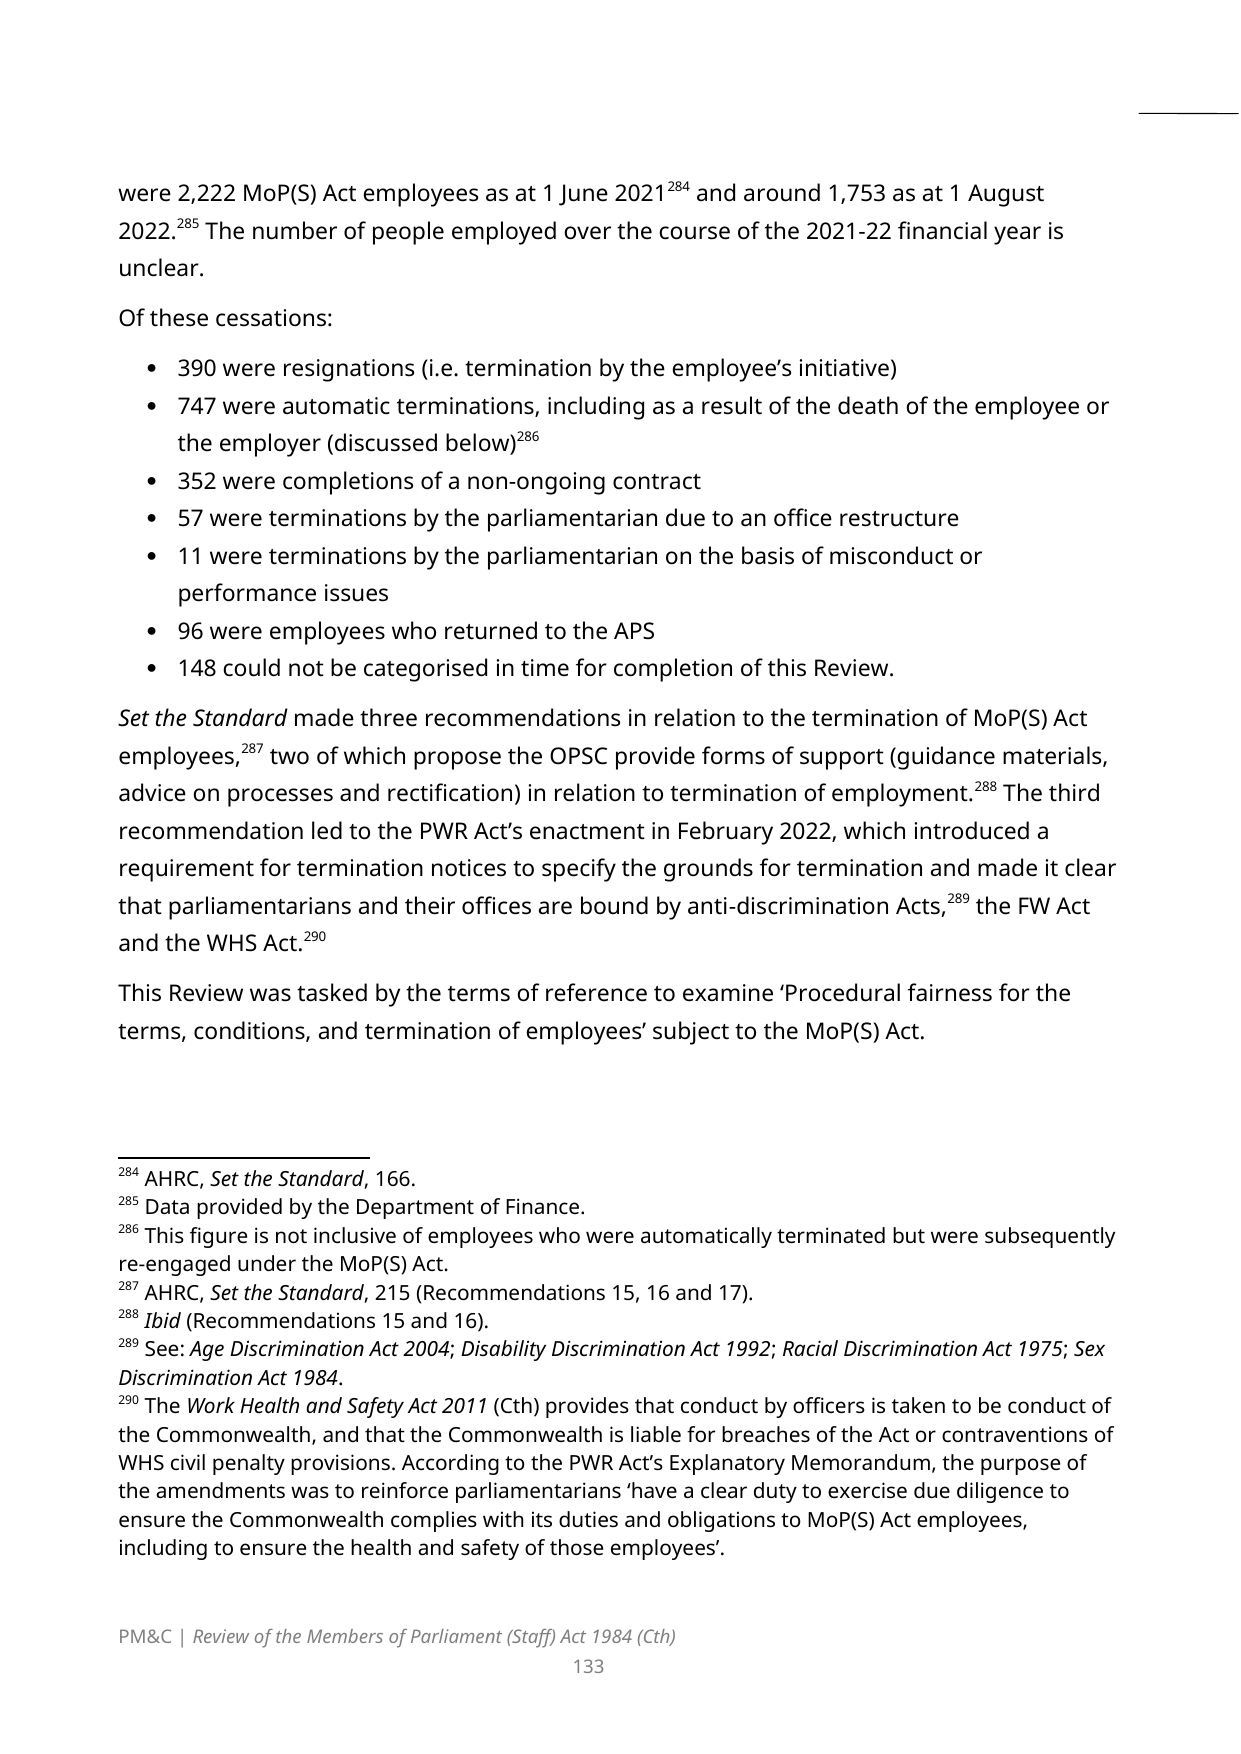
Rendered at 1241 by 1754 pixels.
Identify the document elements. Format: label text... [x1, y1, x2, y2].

list 148 could not be categorised in time for completion of this Review. [148, 652, 1122, 683]
list 747 were automatic terminations, including as a result of the death of the employee or the employer (discussed below) [148, 390, 1122, 458]
list 352 were completions of a non-ongoing contract [148, 465, 1122, 496]
text Of these cessations: [118, 302, 1122, 333]
list 11 were terminations by the parliamentarian on the basis of misconduct or performance issues [148, 540, 1122, 608]
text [118, 177, 1122, 283]
list 57 were terminations by the parliamentarian due to an office restructure [148, 502, 1122, 533]
text Set the Standard made three recommendations in relation to the termination of MoP(S) Act employees, two of which propose the OPSC provide forms of support (guidance materials, advice on processes and rectification) in relation to termination of employment. The third recommendation led to the PWR Act’s enactment in February 2022, which introduced a requirement for termination notices to specify the grounds for termination and made it clear that parliamentarians and their offices are bound by anti-discrimination Acts, the FW Act and the WHS Act. [118, 702, 1122, 958]
text This Review was tasked by the terms of reference to examine ‘Procedural fairness for the terms, conditions, and termination of employees’ subject to the MoP(S) Act. [118, 977, 1122, 1046]
list 96 were employees who returned to the APS [148, 615, 1122, 646]
list 390 were resignations (i.e. termination by the employee’s initiative) [148, 352, 1122, 383]
